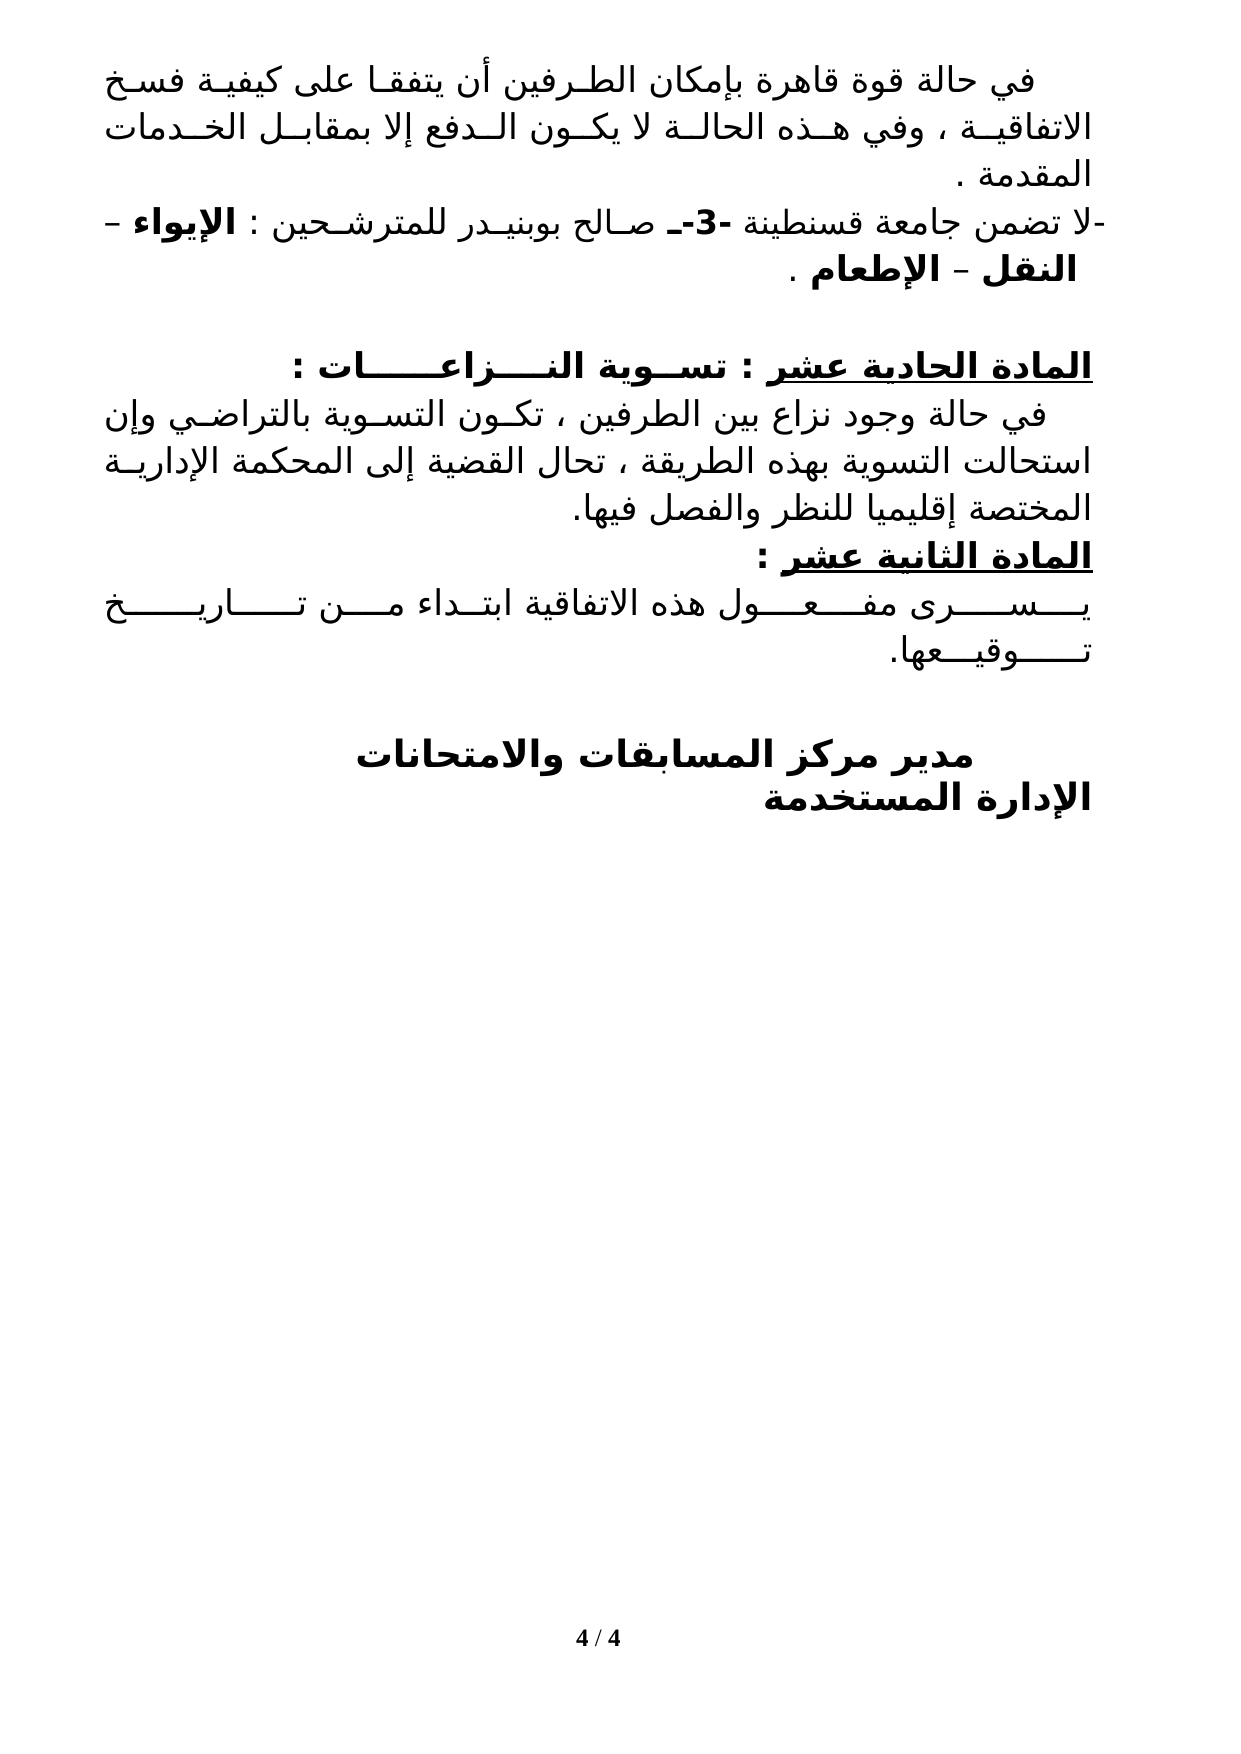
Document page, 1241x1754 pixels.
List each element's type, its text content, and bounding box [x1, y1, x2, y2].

text مدير مركز المسابقات والامتحانات الإدارة المستخدمة [103, 732, 1093, 820]
text يــــســـــرى مفــــعــــول هذه الاتفاقية ابتــداء مــــن تــــــاريـــــخ تــــــوقيـــعها. [103, 583, 1093, 671]
text في حالة وجود نزاع بين الطرفين ، تكون التسوية بالتراضي وإن استحالت التسوية بهذه الطريقة ، تحال القضية إلى المحكمة الإدارية المختصة إقليميا للنظر والفصل فيها. [103, 393, 1093, 529]
text المادة الثانية عشر : [103, 535, 1093, 576]
list لا تضمن جامعة قسنطينة -3- صالح بوبنيدر للمترشحين : الإيواء – النقل – الإطعام . [103, 201, 1093, 290]
text في حالة قوة قاهرة بإمكان الطرفين أن يتفقا على كيفية فسخ الاتفاقية ، وفي هذه الحالة لا يكون الدفع إلا بمقابل الخدمات المقدمة . [103, 59, 1093, 195]
text المادة الحادية عشر : تســوية النــــزاعــــــات : [103, 346, 1093, 387]
